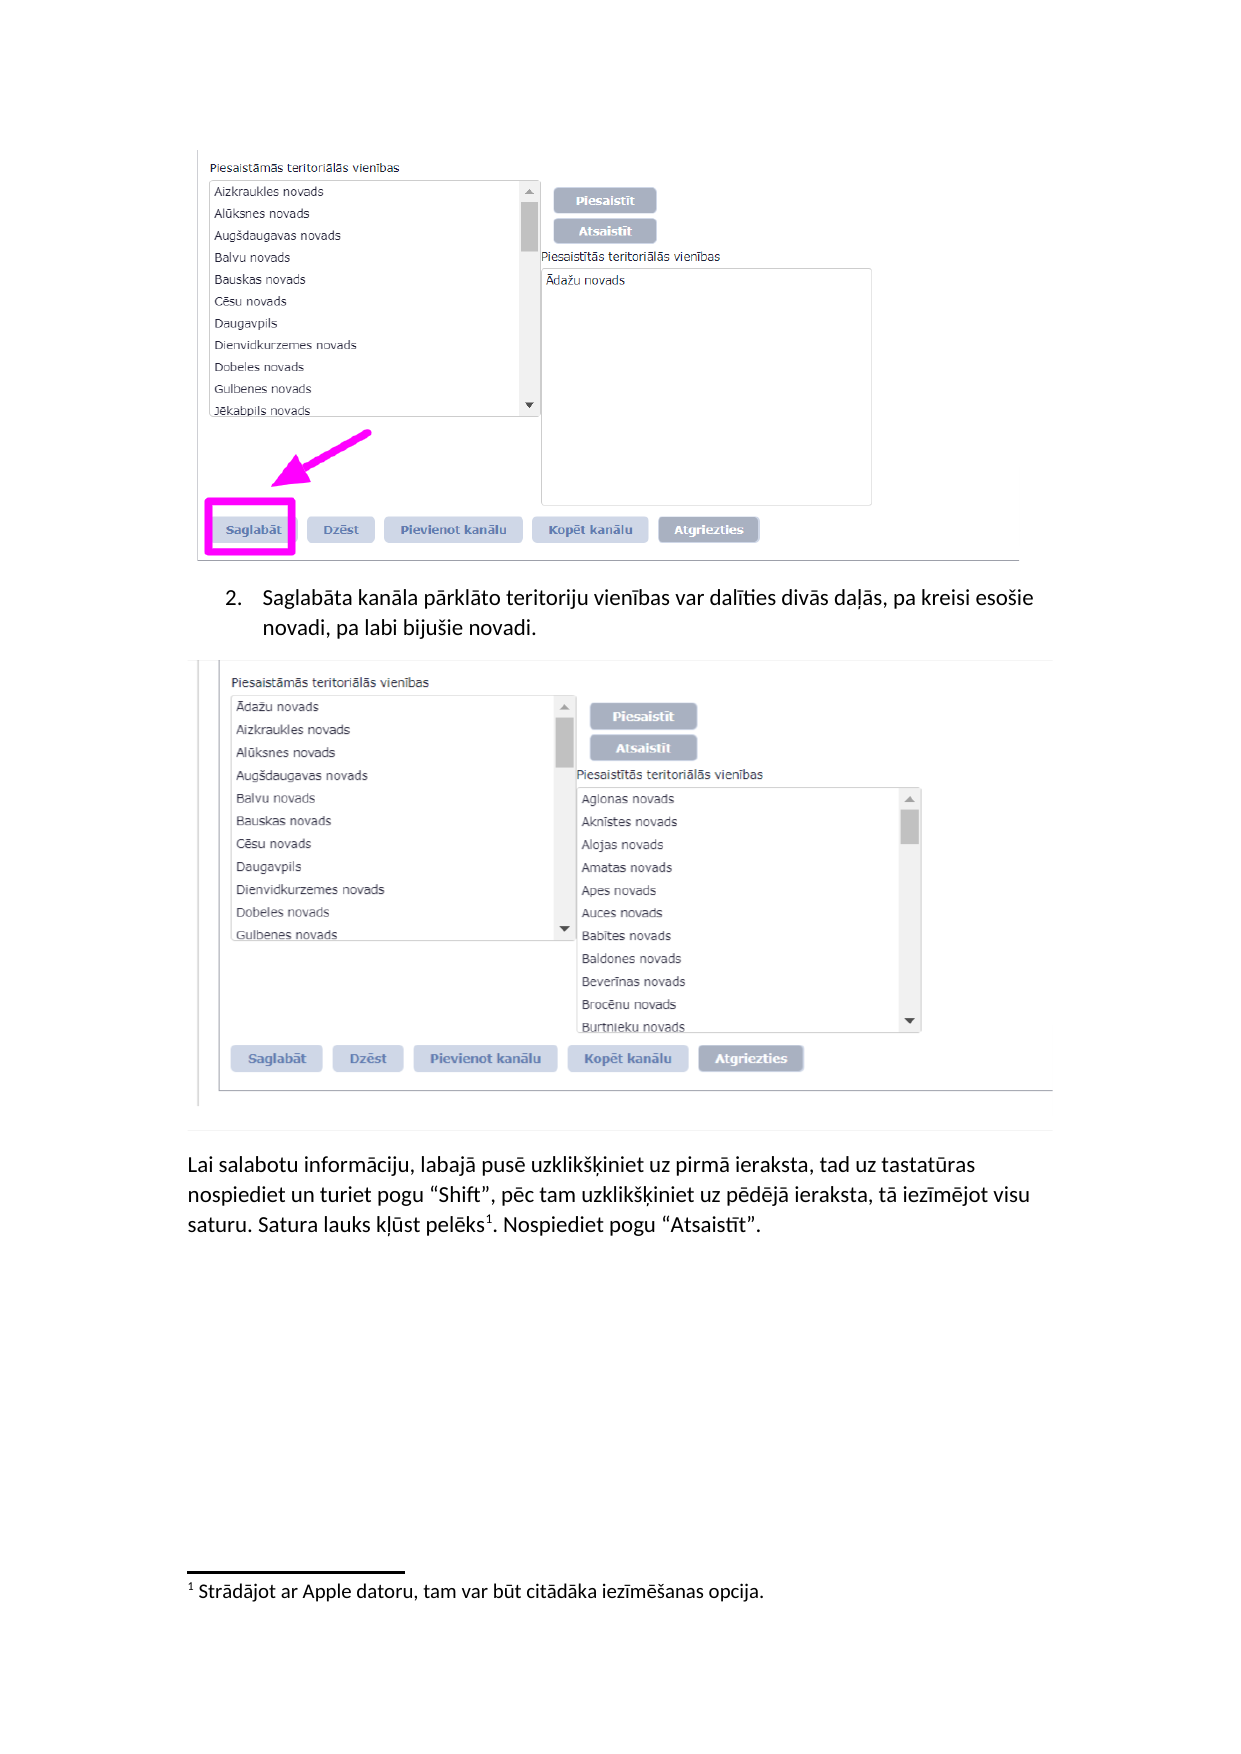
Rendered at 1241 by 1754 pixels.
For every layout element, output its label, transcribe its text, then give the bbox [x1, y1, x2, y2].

list Saglabāta kanāla pārklāto teritoriju vienības var dalīties divās daļās, pa kreisi esošie novadi, pa labi bijušie novadi. [225, 583, 1053, 642]
picture [187, 660, 1053, 1131]
text Lai salabotu informāciju, labajā pusē uzklikšķiniet uz pirmā ieraksta, tad uz tastatūras nospiediet un turiet pogu “Shift”, pēc tam uzklikšķiniet uz pēdējā ieraksta, tā iezīmējot visu saturu. Satura lauks kļūst pelēks. Nospiediet pogu “Atsaistīt”. [187, 1150, 1053, 1238]
picture [187, 150, 1020, 565]
